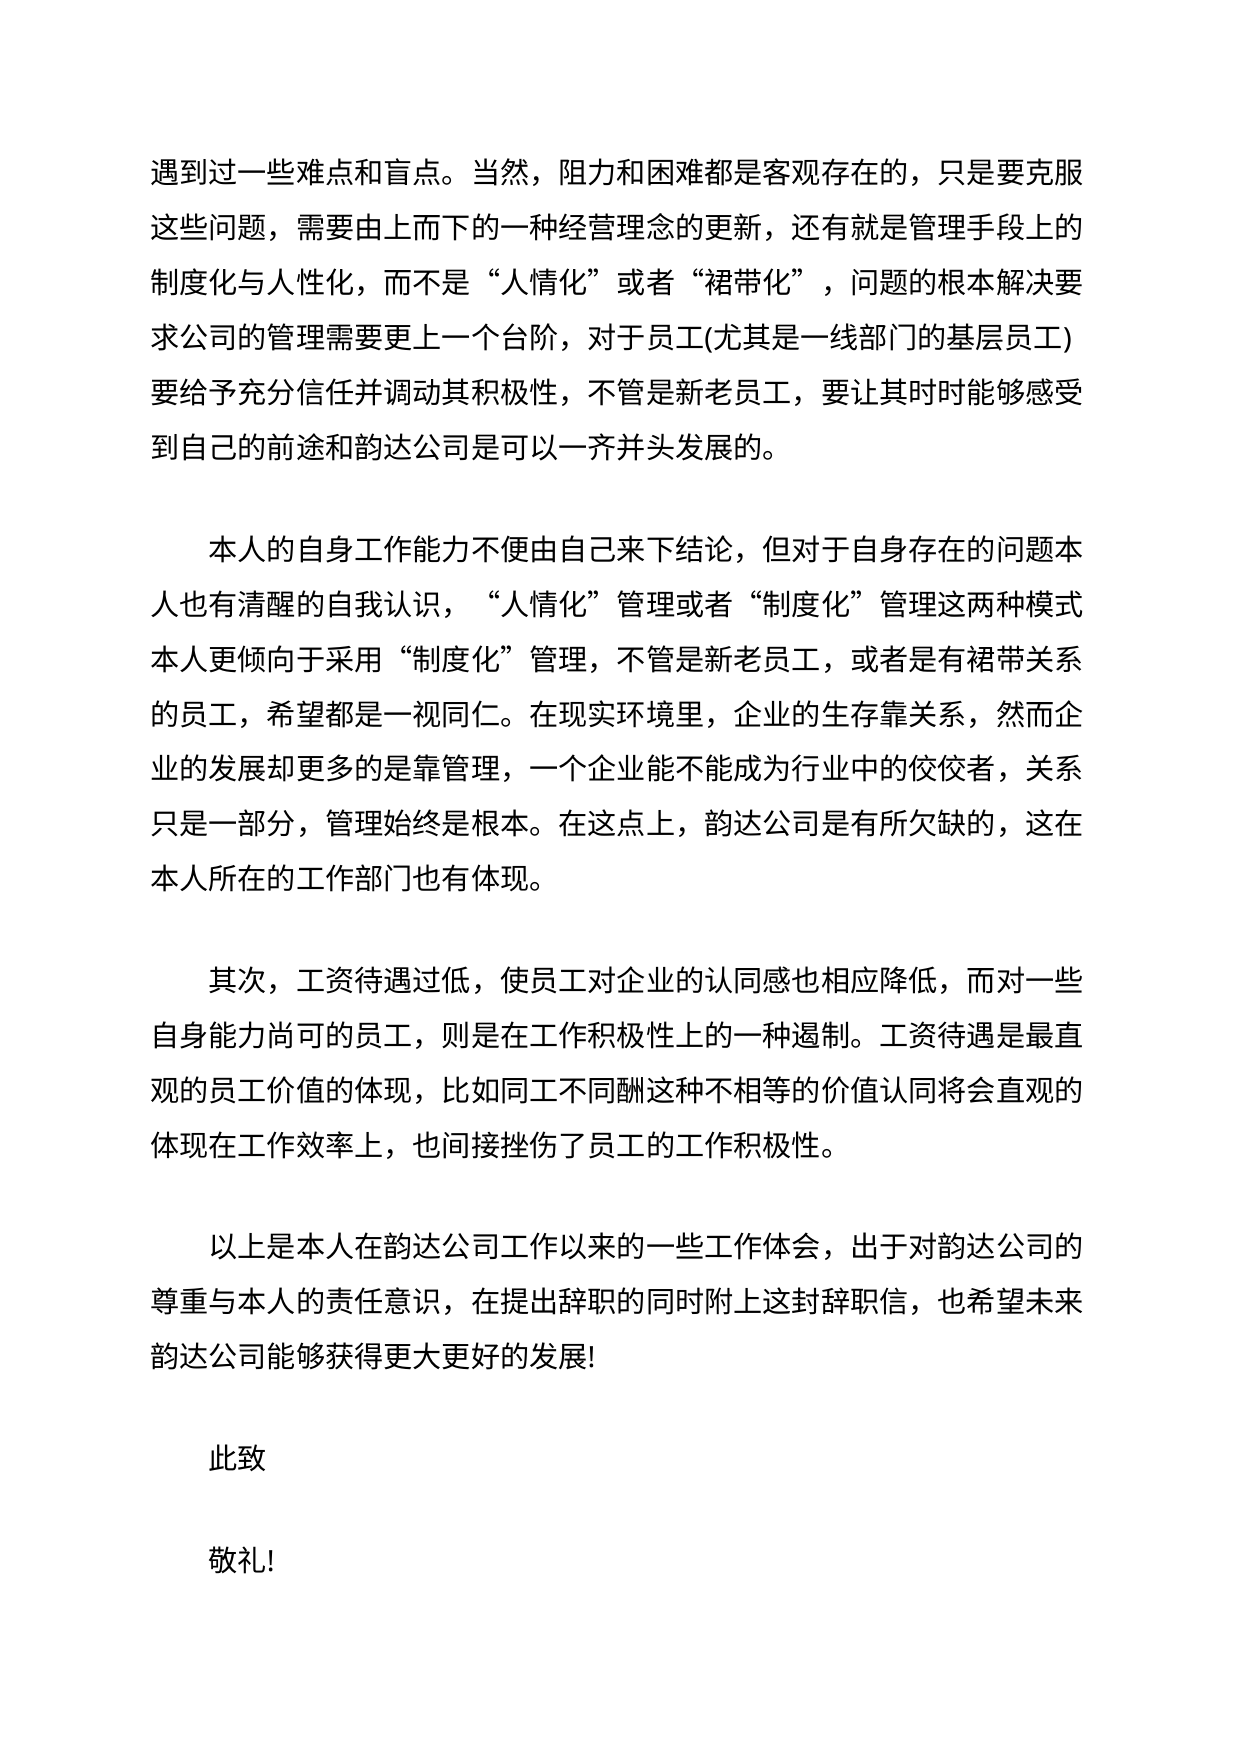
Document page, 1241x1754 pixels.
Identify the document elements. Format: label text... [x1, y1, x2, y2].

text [150, 150, 1090, 467]
text 本人的自身工作能力不便由自己来下结论，但对于自身存在的问题本人也有清醒的自我认识，“人情化”管理或者“制度化”管理这两种模式本人更倾向于采用“制度化”管理，不管是新老员工，或者是有裙带关系的员工，希望都是一视同仁。在现实环境里，企业的生存靠关系，然而企业的发展却更多的是靠管理，一个企业能不能成为行业中的佼佼者，关系只是一部分，管理始终是根本。在这点上，韵达公司是有所欠缺的，这在本人所在的工作部门也有体现。 [150, 526, 1090, 898]
text 敬礼! [150, 1537, 1090, 1580]
text 以上是本人在韵达公司工作以来的一些工作体会，出于对韵达公司的尊重与本人的责任意识，在提出辞职的同时附上这封辞职信，也希望未来韵达公司能够获得更大更好的发展! [150, 1224, 1090, 1376]
text 此致 [150, 1436, 1090, 1478]
text 其次，工资待遇过低，使员工对企业的认同感也相应降低，而对一些自身能力尚可的员工，则是在工作积极性上的一种遏制。工资待遇是最直观的员工价值的体现，比如同工不同酬这种不相等的价值认同将会直观的体现在工作效率上，也间接挫伤了员工的工作积极性。 [150, 957, 1090, 1164]
